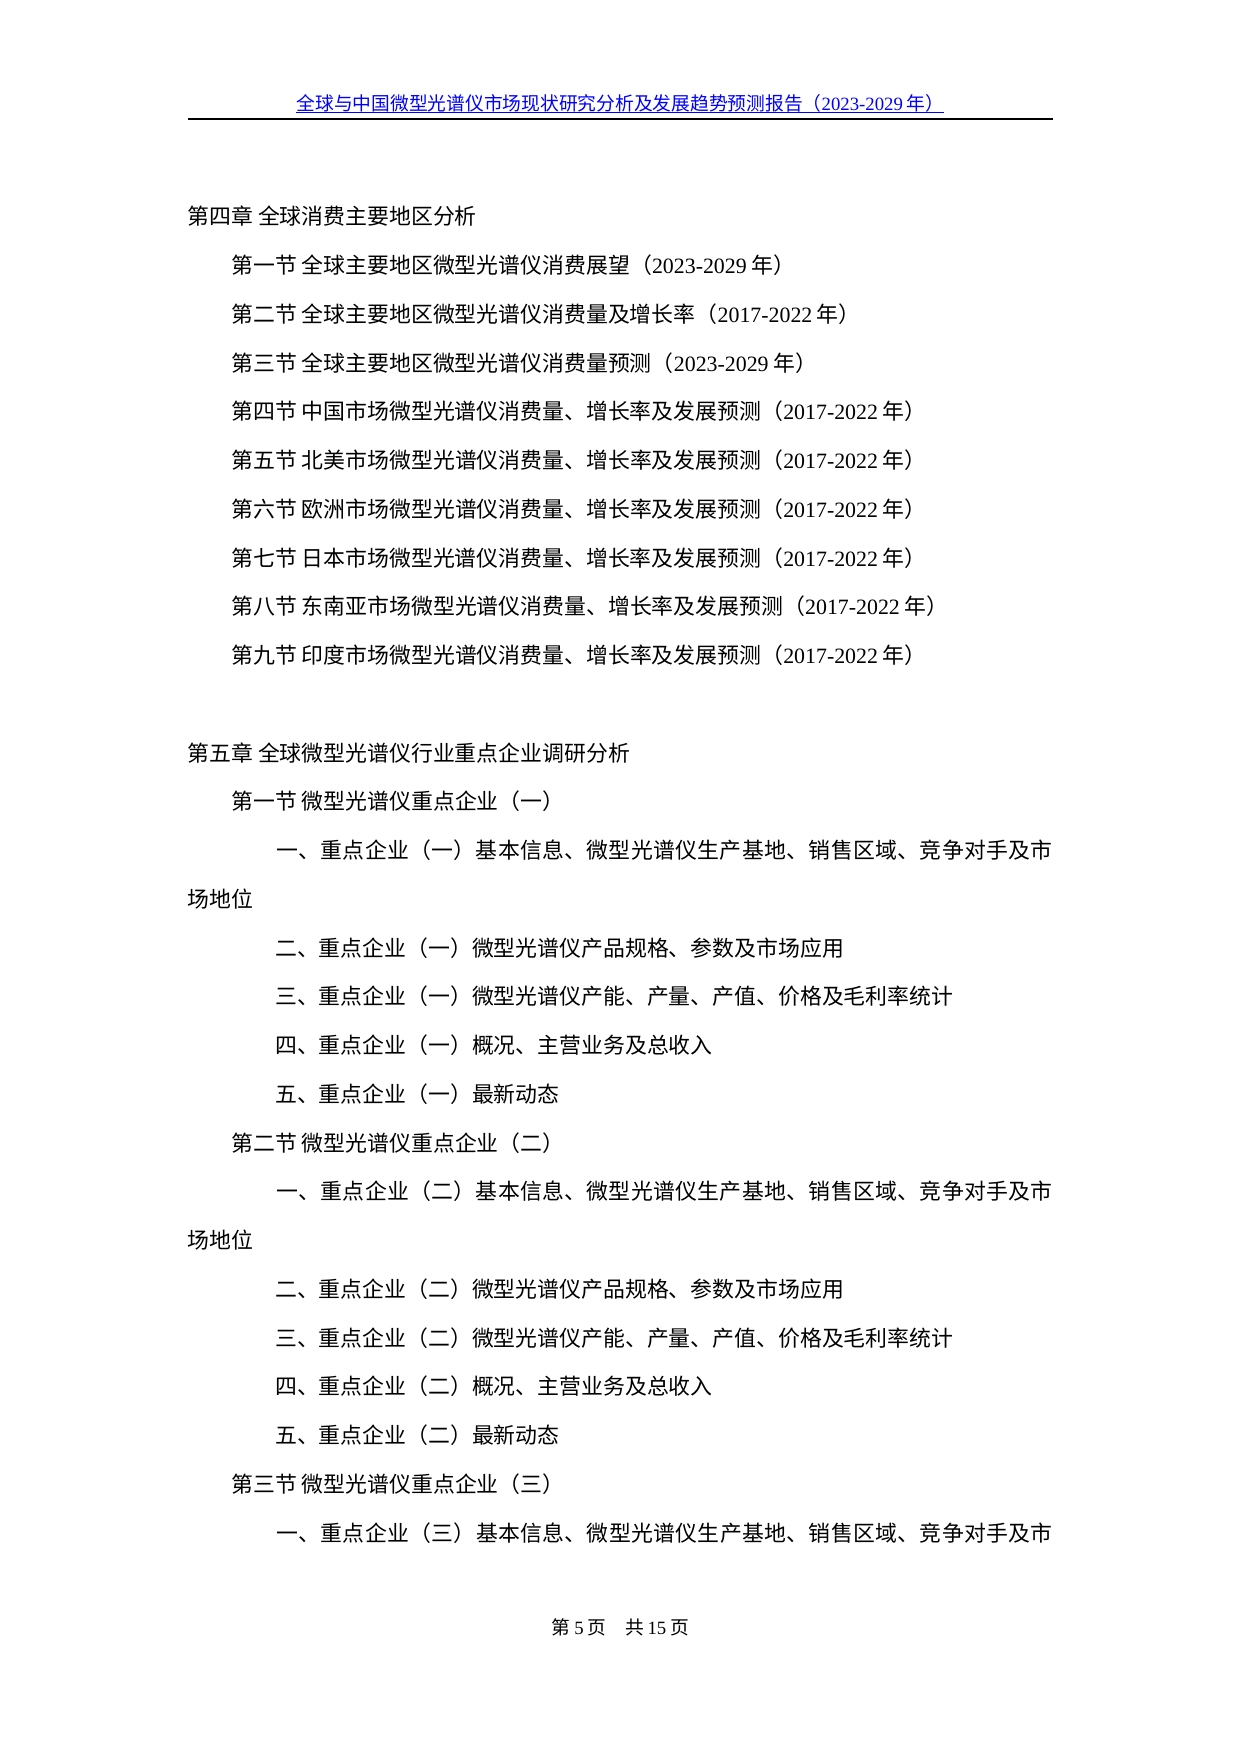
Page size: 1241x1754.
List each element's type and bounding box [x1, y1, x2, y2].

text [187, 150, 1053, 1548]
